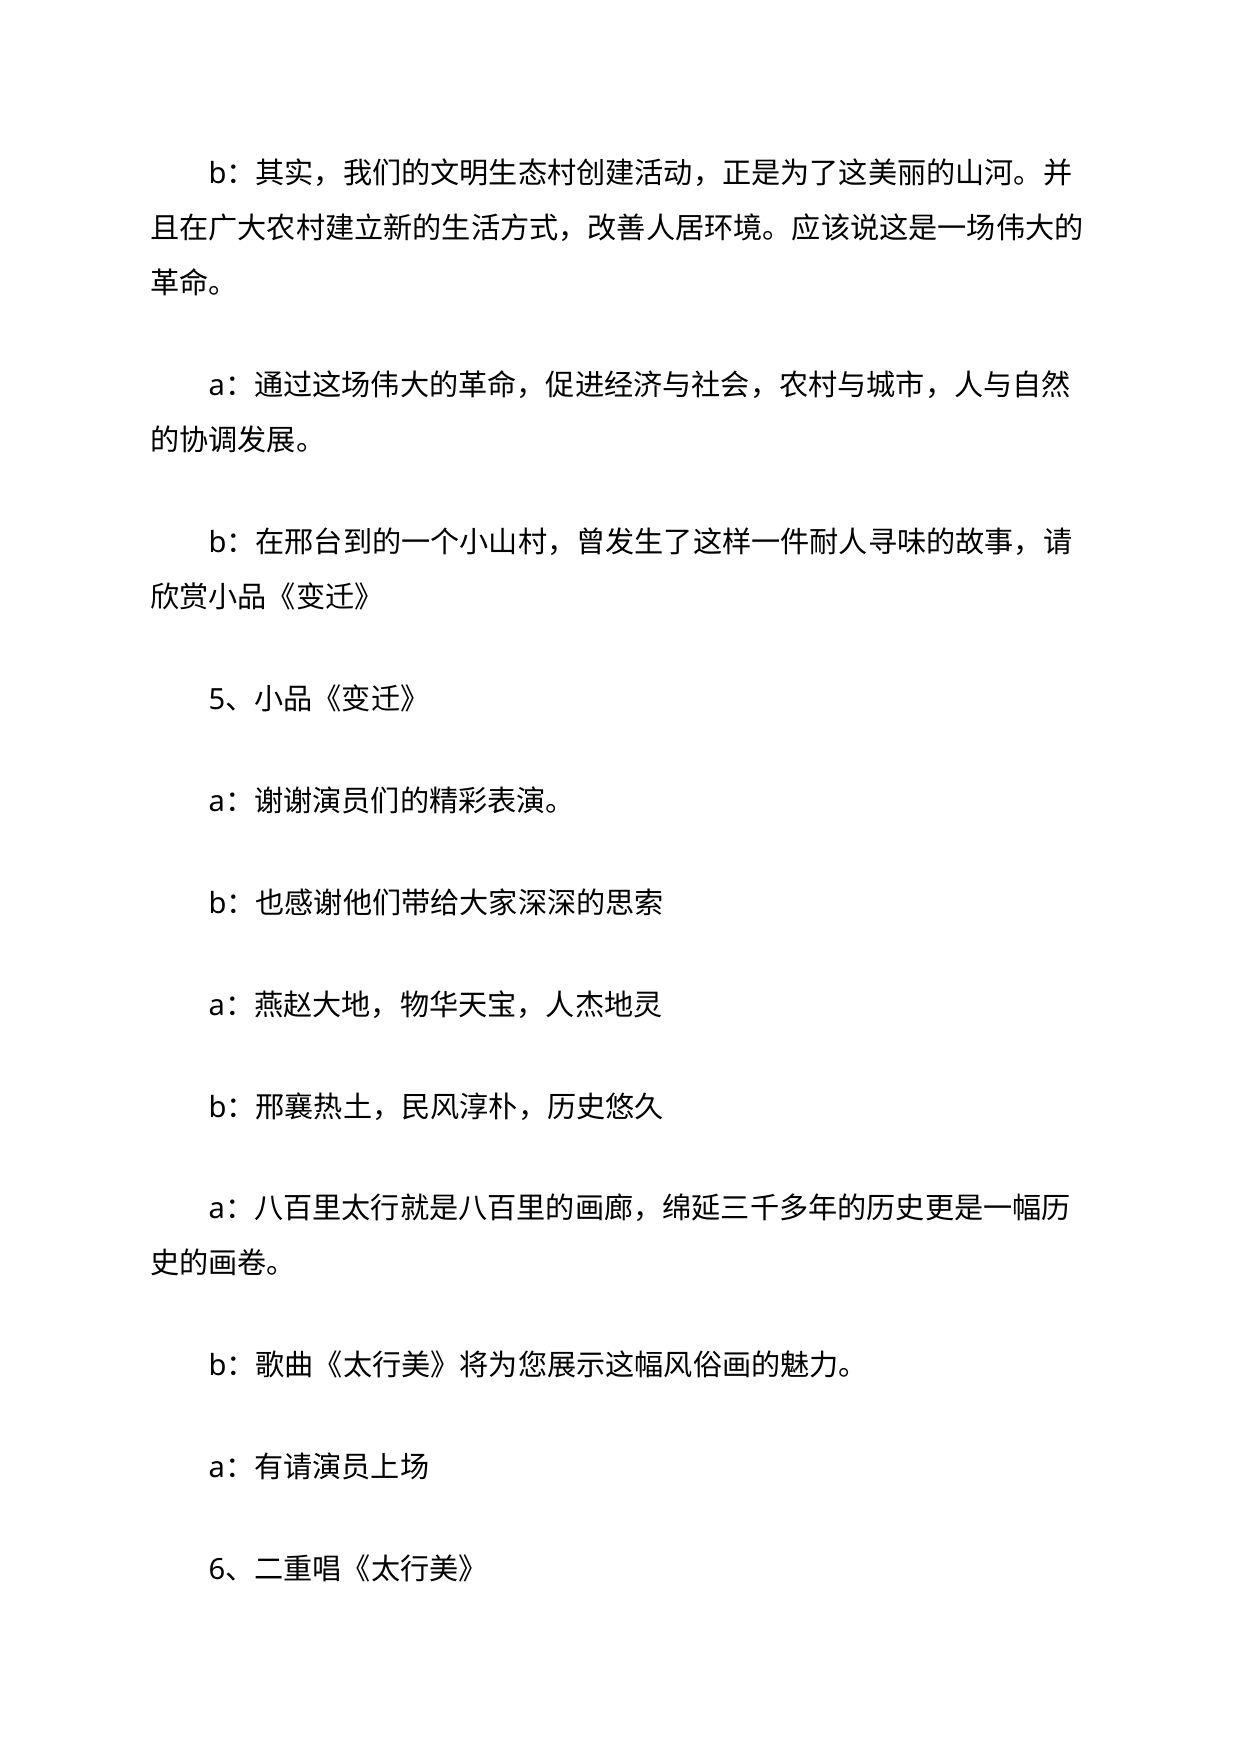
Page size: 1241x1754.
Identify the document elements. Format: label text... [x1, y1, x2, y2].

text b：其实，我们的文明生态村创建活动，正是为了这美丽的山河。并且在广大农村建立新的生活方式，改善人居环境。应该说这是一场伟大的革命。 [150, 150, 1090, 302]
text a：八百里太行就是八百里的画廊，绵延三千多年的历史更是一幅历史的画卷。 [150, 1185, 1090, 1282]
text b：也感谢他们带给大家深深的思索 [150, 879, 1090, 922]
text 5、小品《变迁》 [150, 675, 1090, 718]
text a：燕赵大地，物华天宝，人杰地灵 [150, 981, 1090, 1023]
text a：有请演员上场 [150, 1444, 1090, 1486]
text a：谢谢演员们的精彩表演。 [150, 777, 1090, 819]
text b：邢襄热土，民风淳朴，历史悠久 [150, 1083, 1090, 1126]
text b：歌曲《太行美》将为您展示这幅风俗画的魅力。 [150, 1342, 1090, 1384]
text b：在邢台到的一个小山村，曾发生了这样一件耐人寻味的故事，请欣赏小品《变迁》 [150, 518, 1090, 616]
text 6、二重唱《太行美》 [150, 1546, 1090, 1588]
text a：通过这场伟大的革命，促进经济与社会，农村与城市，人与自然的协调发展。 [150, 362, 1090, 459]
